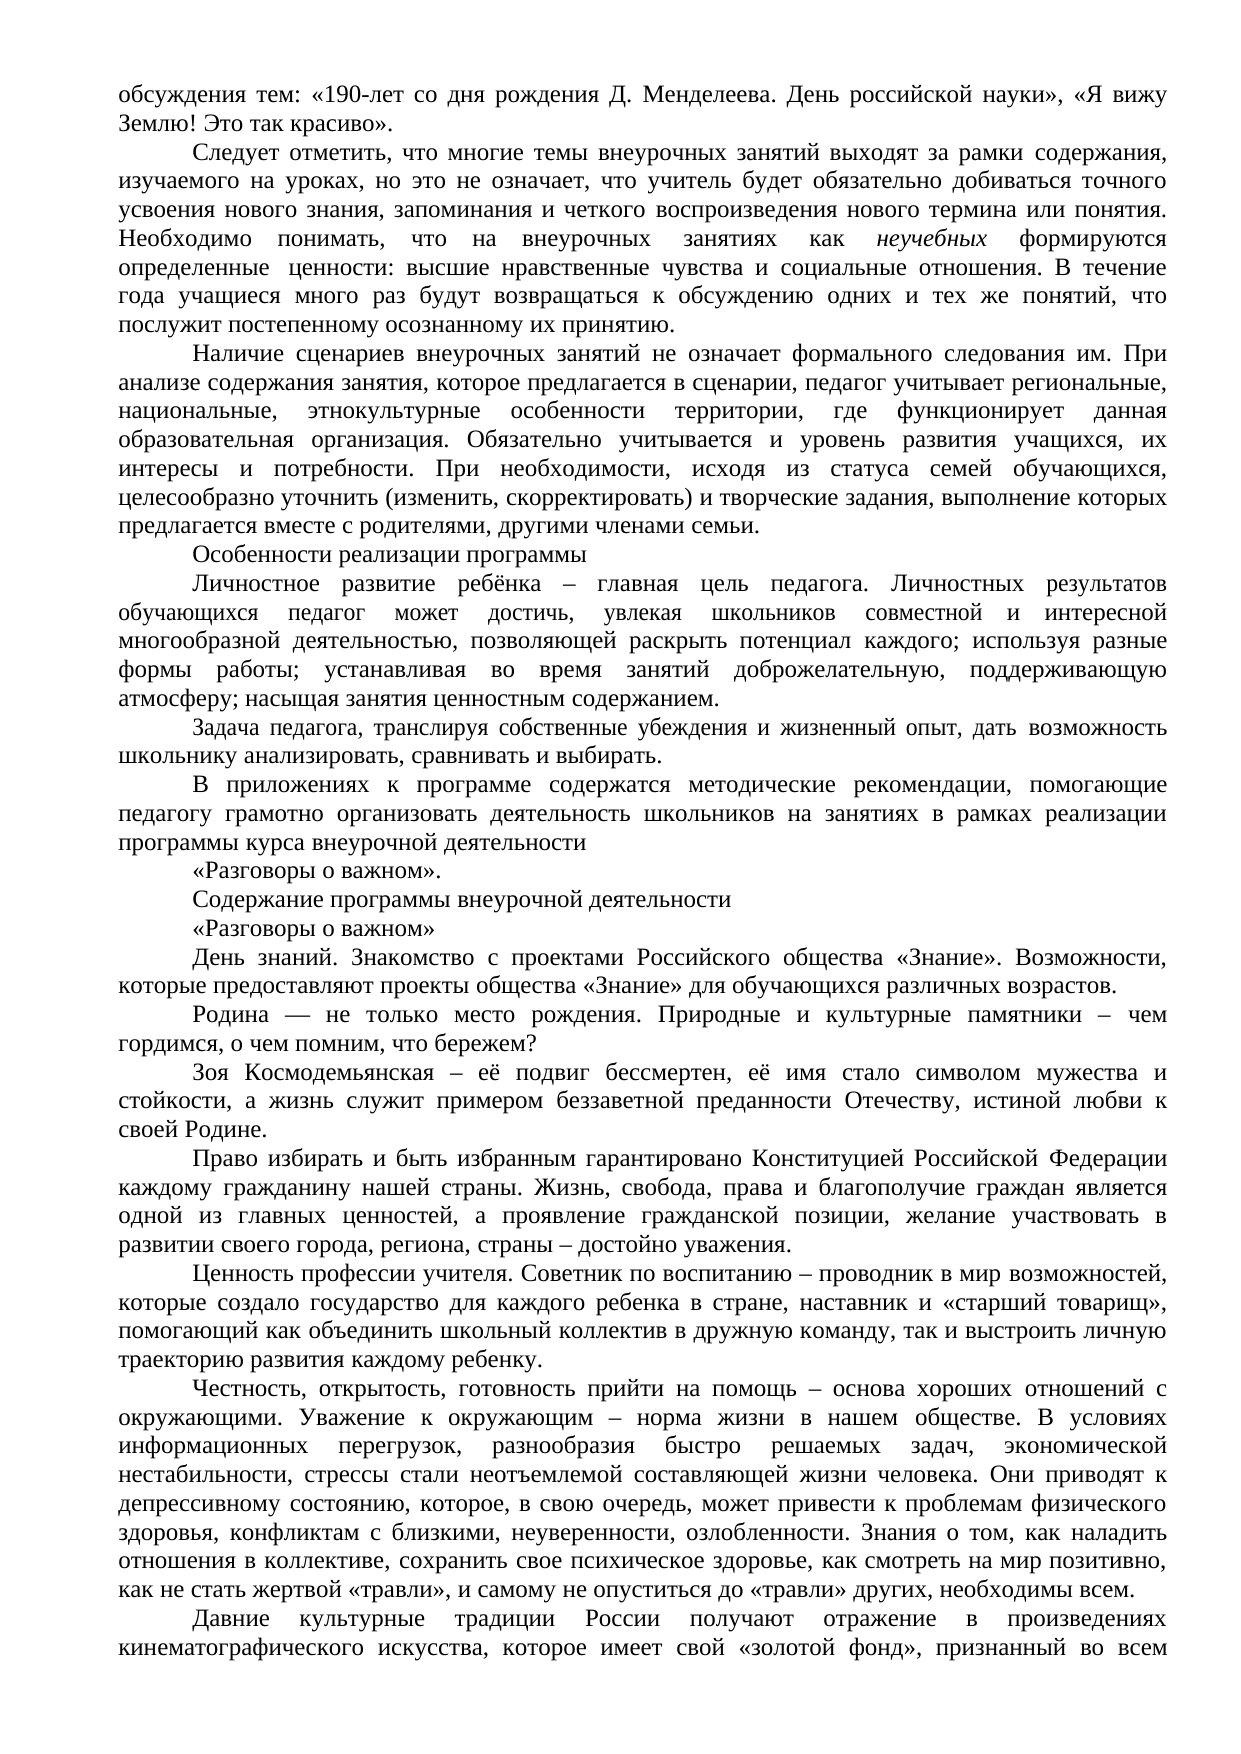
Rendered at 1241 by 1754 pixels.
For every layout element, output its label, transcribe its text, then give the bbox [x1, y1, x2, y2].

list В приложениях к программе содержатся методические рекомендации, помогающие педагогу грамотно организовать деятельность школьников на занятиях в рамках реализации программы курса внеурочной деятельности [118, 769, 1167, 855]
list «Разговоры о важном» [118, 913, 1167, 942]
list Честность, открытость, готовность прийти на помощь – основа хороших отношений с окружающими. Уважение к окружающим – норма жизни в нашем обществе. В условиях информационных перегрузок, разнообразия быстро решаемых задач, экономической нестабильности, стрессы стали неотъемлемой составляющей жизни человека. Они приводят к депрессивному состоянию, которое, в свою очередь, может привести к проблемам физического здоровья, конфликтам с близкими, неуверенности, озлобленности. Знания о том, как наладить отношения в коллективе, сохранить свое психическое здоровье, как смотреть на мир позитивно, как не стать жертвой «травли», и самому не опуститься до «травли» других, необходимы всем. [118, 1373, 1167, 1603]
list Ценность профессии учителя. Советник по воспитанию – проводник в мир возможностей, которые создало государство для каждого ребенка в стране, наставник и «старший товарищ», помогающий как объединить школьный коллектив в дружную команду, так и выстроить личную траекторию развития каждому ребенку. [118, 1258, 1167, 1373]
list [118, 79, 1167, 137]
list «Разговоры о важном». [118, 855, 1167, 884]
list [118, 1603, 1167, 1660]
list Содержание программы внеурочной деятельности [118, 884, 1167, 913]
list Следует отметить, что многие темы внеурочных занятий выходят за рамки содержания, изучаемого на уроках, но это не означает, что учитель будет обязательно добиваться точного усвоения нового знания, запоминания и четкого воспроизведения нового термина или понятия. Необходимо понимать, что на внеурочных занятиях как неучебных формируются определенные ценности: высшие нравственные чувства и социальные отношения. В течение года учащиеся много раз будут возвращаться к обсуждению одних и тех же понятий, что послужит постепенному осознанному их принятию. [118, 137, 1167, 338]
list Право избирать и быть избранным гарантировано Конституцией Российской Федерации каждому гражданину нашей страны. Жизнь, свобода, права и благополучие граждан является одной из главных ценностей, а проявление гражданской позиции, желание участвовать в развитии своего города, региона, страны – достойно уважения. [118, 1143, 1167, 1258]
list Особенности реализации программы [118, 539, 1167, 568]
list Наличие сценариев внеурочных занятий не означает формального следования им. При анализе содержания занятия, которое предлагается в сценарии, педагог учитывает региональные, национальные, этнокультурные особенности территории, где функционирует данная образовательная организация. Обязательно учитывается и уровень развития учащихся, их интересы и потребности. При необходимости, исходя из статуса семей обучающихся, целесообразно уточнить (изменить, скорректировать) и творческие задания, выполнение которых предлагается вместе с родителями, другими членами семьи. [118, 338, 1167, 539]
list День знаний. Знакомство с проектами Российского общества «Знание». Возможности, которые предоставляют проекты общества «Знание» для обучающихся различных возрастов. [118, 942, 1167, 999]
list Личностное развитие ребёнка – главная цель педагога. Личностных результатов обучающихся педагог может достичь, увлекая школьников совместной и интересной многообразной деятельностью, позволяющей раскрыть потенциал каждого; используя разные формы работы; устанавливая во время занятий доброжелательную, поддерживающую атмосферу; насыщая занятия ценностным содержанием. [118, 568, 1167, 712]
list Задача педагога, транслируя собственные убеждения и жизненный опыт, дать возможность школьнику анализировать, сравнивать и выбирать. [118, 712, 1167, 769]
list Родина — не только место рождения. Природные и культурные памятники – чем гордимся, о чем помним, что бережем? [118, 999, 1167, 1057]
list Зоя Космодемьянская – её подвиг бессмертен, её имя стало символом мужества и стойкости, а жизнь служит примером беззаветной преданности Отечеству, истиной любви к своей Родине. [118, 1057, 1167, 1143]
